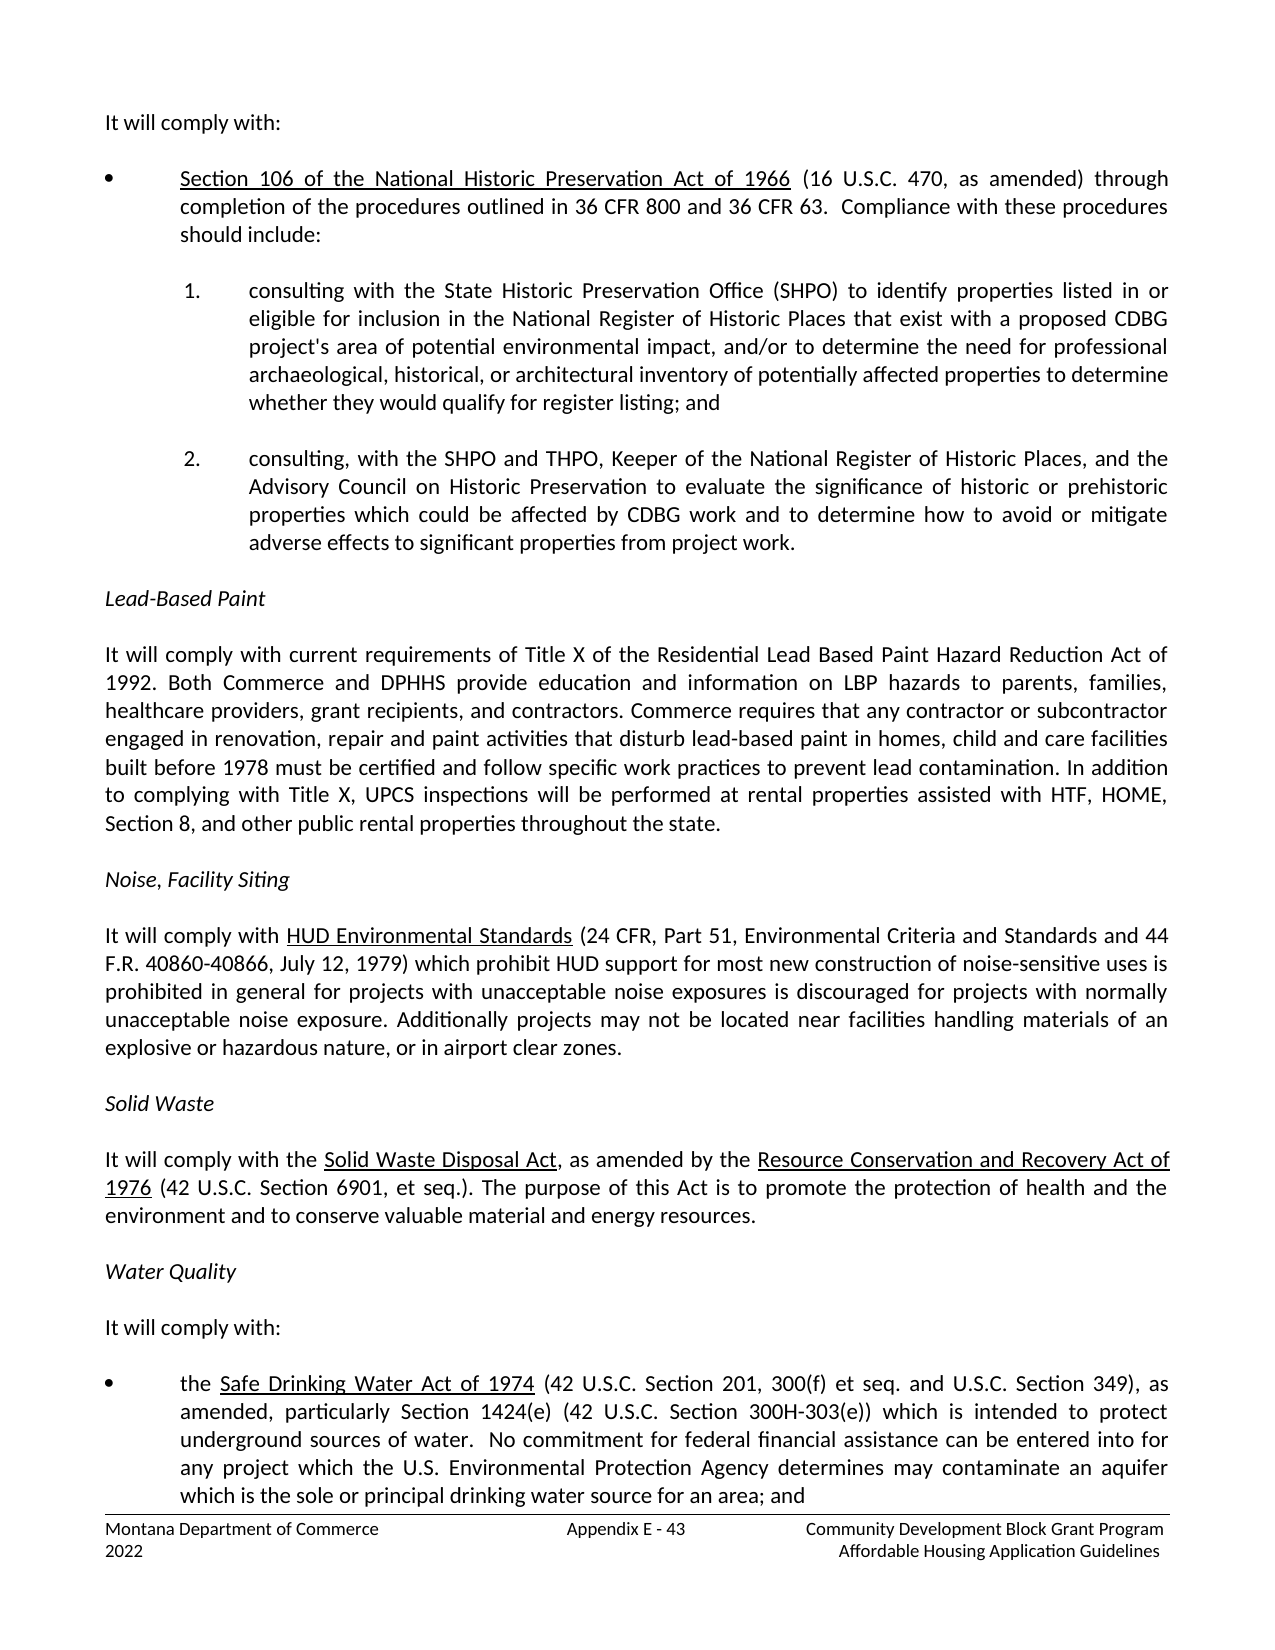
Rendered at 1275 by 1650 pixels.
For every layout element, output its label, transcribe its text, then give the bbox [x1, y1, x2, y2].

text Water Quality [105, 1257, 1170, 1285]
text Section 106 of the National Historic Preservation Act of 1966 (16 U.S.C. 470, as amended) through completion of the procedures outlined in 36 CFR 800 and 36 CFR 63. Compliance with these procedures should include: [105, 164, 1170, 248]
text It will comply with current requirements of Title X of the Residential Lead Based Paint Hazard Reduction Act of 1992. Both Commerce and DPHHS provide education and information on LBP hazards to parents, families, healthcare providers, grant recipients, and contractors. Commerce requires that any contractor or subcontractor engaged in renovation, repair and paint activities that disturb lead-based paint in homes, child and care facilities built before 1978 must be certified and follow specific work practices to prevent lead contamination. In addition to complying with Title X, UPCS inspections will be performed at rental properties assisted with HTF, HOME, Section 8, and other public rental properties throughout the state. [105, 641, 1170, 837]
text It will comply with: [105, 1313, 1170, 1341]
text the Safe Drinking Water Act of 1974 (42 U.S.C. Section 201, 300(f) et seq. and U.S.C. Section 349), as amended, particularly Section 1424(e) (42 U.S.C. Section 300H-303(e)) which is intended to protect underground sources of water. No commitment for federal financial assistance can be entered into for any project which the U.S. Environmental Protection Agency determines may contaminate an aquifer which is the sole or principal drinking water source for an area; and [105, 1367, 1170, 1509]
text 1. consulting with the State Historic Preservation Office (SHPO) to identify properties listed in or eligible for inclusion in the National Register of Historic Places that exist with a proposed CDBG project's area of potential environmental impact, and/or to determine the need for professional archaeological, historical, or architectural inventory of potentially affected properties to determine whether they would qualify for register listing; and [105, 276, 1170, 416]
text It will comply with the Solid Waste Disposal Act, as amended by the Resource Conservation and Recovery Act of 1976 (42 U.S.C. Section 6901, et seq.). The purpose of this Act is to promote the protection of health and the environment and to conserve valuable material and energy resources. [105, 1145, 1170, 1229]
text It will comply with: [105, 108, 1170, 136]
text It will comply with HUD Environmental Standards (24 CFR, Part 51, Environmental Criteria and Standards and 44 F.R. 40860-40866, July 12, 1979) which prohibit HUD support for most new construction of noise-sensitive uses is prohibited in general for projects with unacceptable noise exposures is discouraged for projects with normally unacceptable noise exposure. Additionally projects may not be located near facilities handling materials of an explosive or hazardous nature, or in airport clear zones. [105, 921, 1170, 1061]
text 2. consulting, with the SHPO and THPO, Keeper of the National Register of Historic Places, and the Advisory Council on Historic Preservation to evaluate the significance of historic or prehistoric properties which could be affected by CDBG work and to determine how to avoid or mitigate adverse effects to significant properties from project work. [105, 444, 1170, 556]
text Noise, Facility Siting [105, 865, 1170, 893]
text Solid Waste [105, 1089, 1170, 1117]
text Lead-Based Paint [105, 584, 1170, 612]
